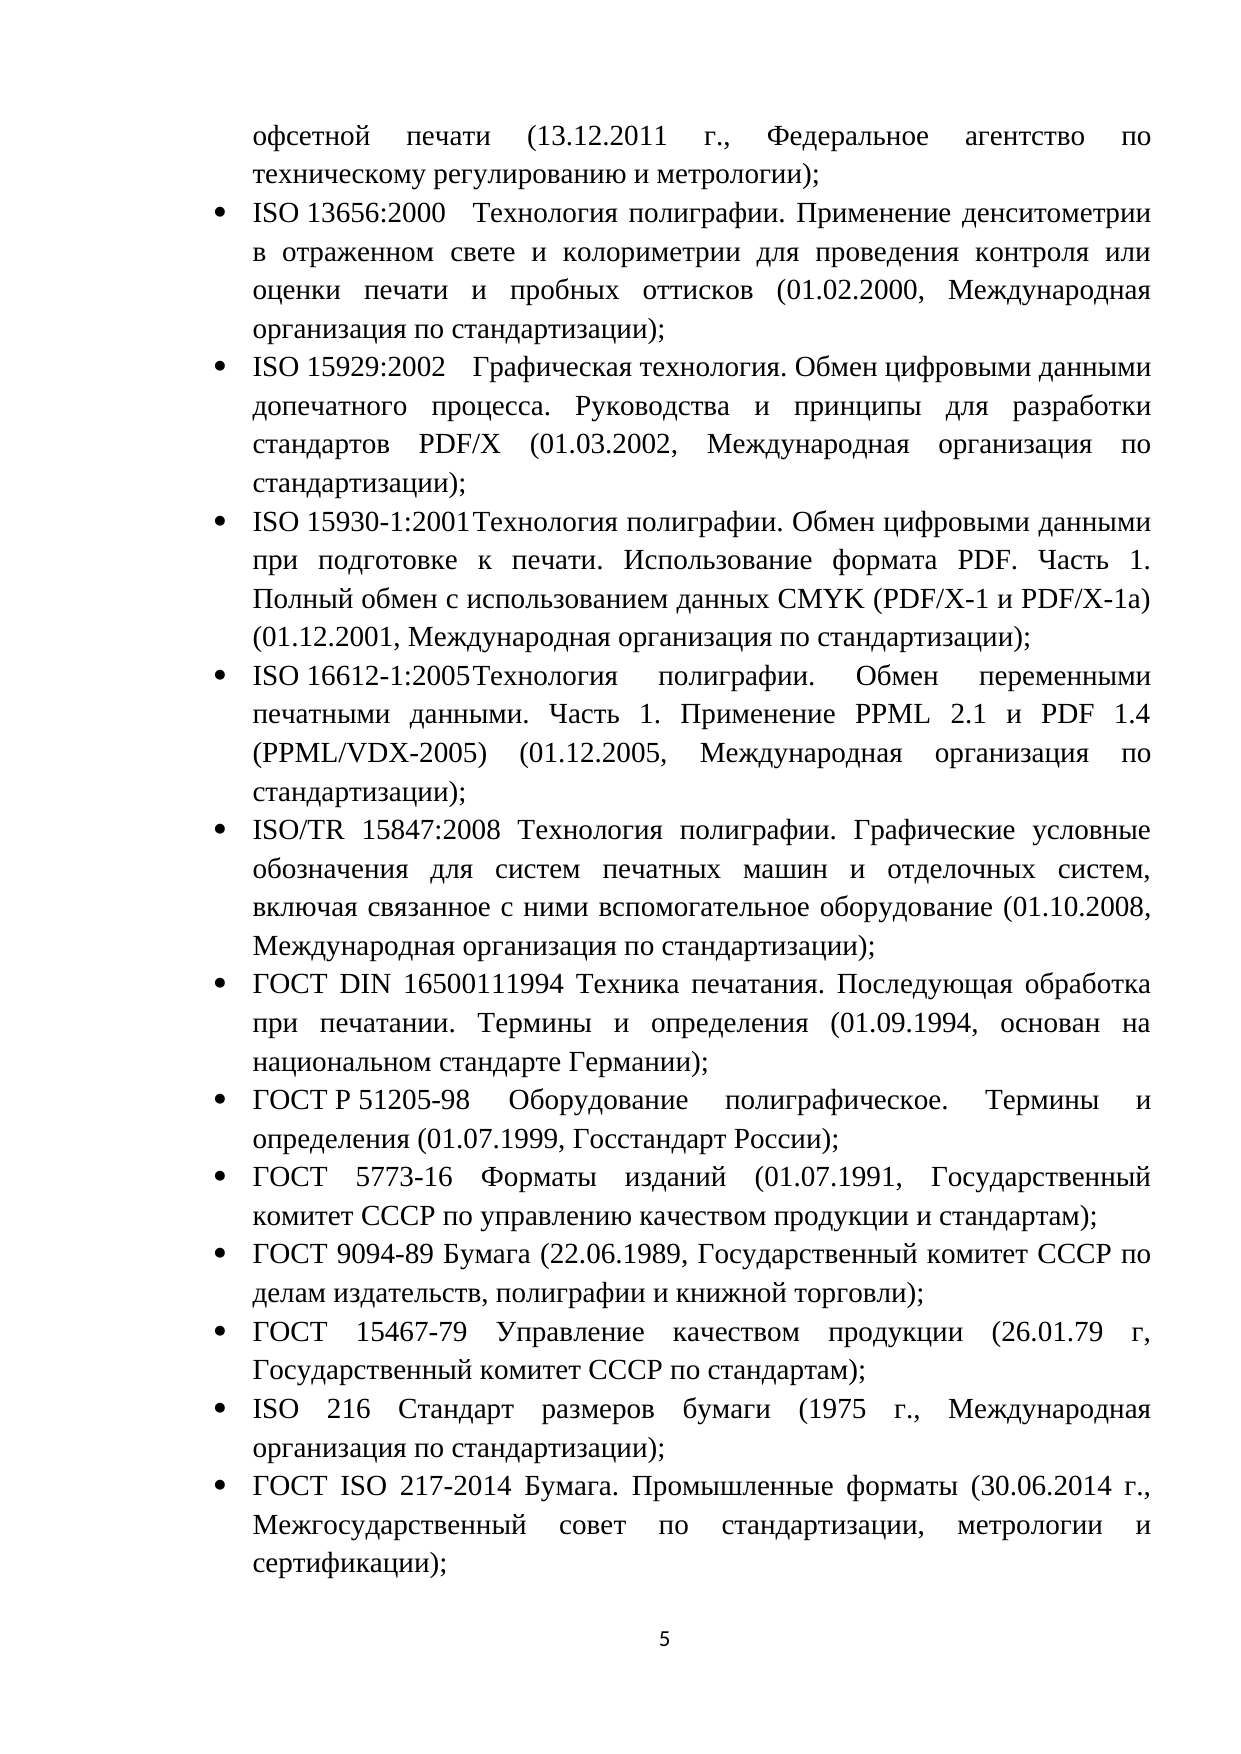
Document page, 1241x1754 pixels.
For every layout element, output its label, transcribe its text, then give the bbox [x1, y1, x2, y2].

list ГОСТ 5773-16 Форматы изданий (01.07.1991, Государственный комитет СССР по управлению качеством продукции и стандартам); [215, 1159, 1152, 1232]
list ГОСТ DIN 16500­11­1994 Техника печатания. Последующая обработка при печатании. Термины и определения (01.09.1994, основан на национальном стандарте Германии); [215, 967, 1152, 1077]
list ISO 15929:2002 Графическая технология. Обмен цифровыми данными допечатного процесса. Руководства и принципы для разработки стандартов PDF/X (01.03.2002, Международная организация по стандартизации); [215, 349, 1152, 499]
list ГОСТ Р 51205-98 Оборудование полиграфическое. Термины и определения (01.07.1999, Госстандарт России); [215, 1082, 1152, 1154]
list ISO 15930-1:2001 Технология полиграфии. Обмен цифровыми данными при подготовке к печати. Использование формата PDF. Часть 1. Полный обмен с использованием данных CMYK (PDF/X-1 и PDF/X-1а) (01.12.2001, Международная организация по стандартизации); [215, 504, 1152, 653]
list ISO 13656:2000 Технология полиграфии. Применение денситометрии в отраженном свете и колориметрии для проведения контроля или оценки печати и пробных оттисков (01.02.2000, Международная организация по стандартизации); [215, 195, 1152, 344]
list ГОСТ 9094-89 Бумага (22.06.1989, Государственный комитет СССР по делам издательств, полиграфии и книжной торговли); [215, 1237, 1152, 1309]
list ISO/TR 15847:2008 Технология полиграфии. Графические условные обозначения для систем печатных машин и отделочных систем, включая связанное с ними вспомогательное оборудование (01.10.2008, Международная организация по стандартизации); [215, 812, 1152, 962]
list ISO 16612-1:2005 Технология полиграфии. Обмен переменными печатными данными. Часть 1. Применение PPML 2.1 и PDF 1.4 (PPML/VDX-2005) (01.12.2005, Международная организация по стандартизации); [215, 658, 1152, 807]
list ISO 216 Стандарт размеров бумаги (1975 г., Международная организация по стандартизации); [215, 1391, 1152, 1463]
list ГОСТ 15467-79 Управление качеством продукции (26.01.79 г, Государственный комитет СССР по стандартам); [215, 1314, 1152, 1386]
list ГОСТ ISO 217-2014 Бумага. Промышленные форматы (30.06.2014 г., Межгосударственный совет по стандартизации, метрологии и сертификации); [215, 1468, 1152, 1579]
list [215, 118, 1152, 190]
